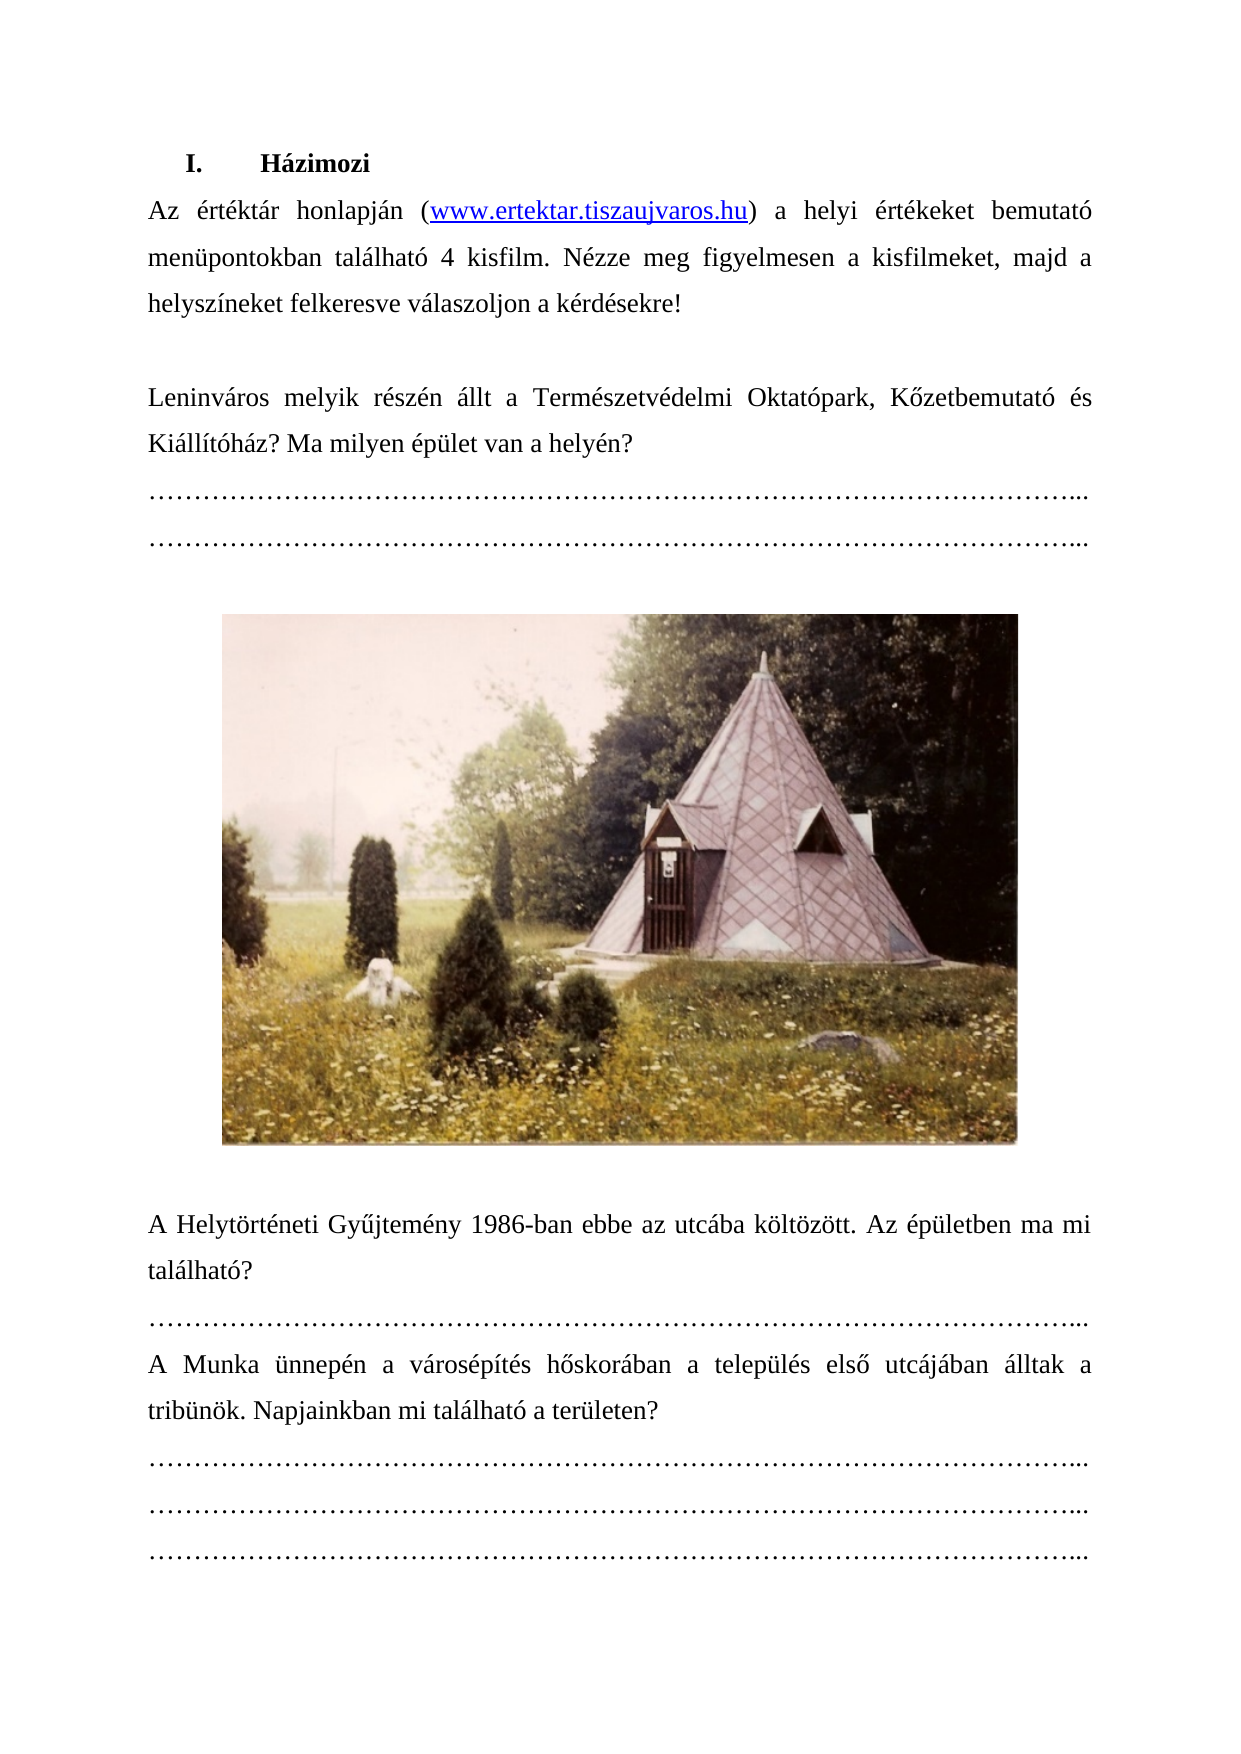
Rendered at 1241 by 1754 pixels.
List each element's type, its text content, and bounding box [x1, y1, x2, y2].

text …………………………………………………………………………………………... [148, 521, 1093, 552]
text A Helytörténeti Gyűjtemény 1986-ban ebbe az utcába költözött. Az épületben ma mi található? [148, 1208, 1093, 1286]
text Az értéktár honlapján (www.ertektar.tiszaujvaros.hu) a helyi értékeket bemutató menüpontokban található 4 kisfilm. Nézze meg figyelmesen a kisfilmeket, majd a helyszíneket felkeresve válaszoljon a kérdésekre! [148, 194, 1093, 319]
text …………………………………………………………………………………………... [148, 474, 1093, 505]
text …………………………………………………………………………………………... [148, 1441, 1093, 1472]
text …………………………………………………………………………………………... [148, 1534, 1093, 1566]
list Házimozi [185, 148, 1093, 179]
picture [222, 614, 1019, 1146]
text A Munka ünnepén a városépítés hőskorában a település első utcájában álltak a tribünök. Napjainkban mi található a területen? [148, 1348, 1093, 1426]
text Leninváros melyik részén állt a Természetvédelmi Oktatópark, Kőzetbemutató és Kiállítóház? Ma milyen épület van a helyén? [148, 381, 1093, 459]
text …………………………………………………………………………………………... [148, 1301, 1093, 1332]
text …………………………………………………………………………………………... [148, 1488, 1093, 1519]
